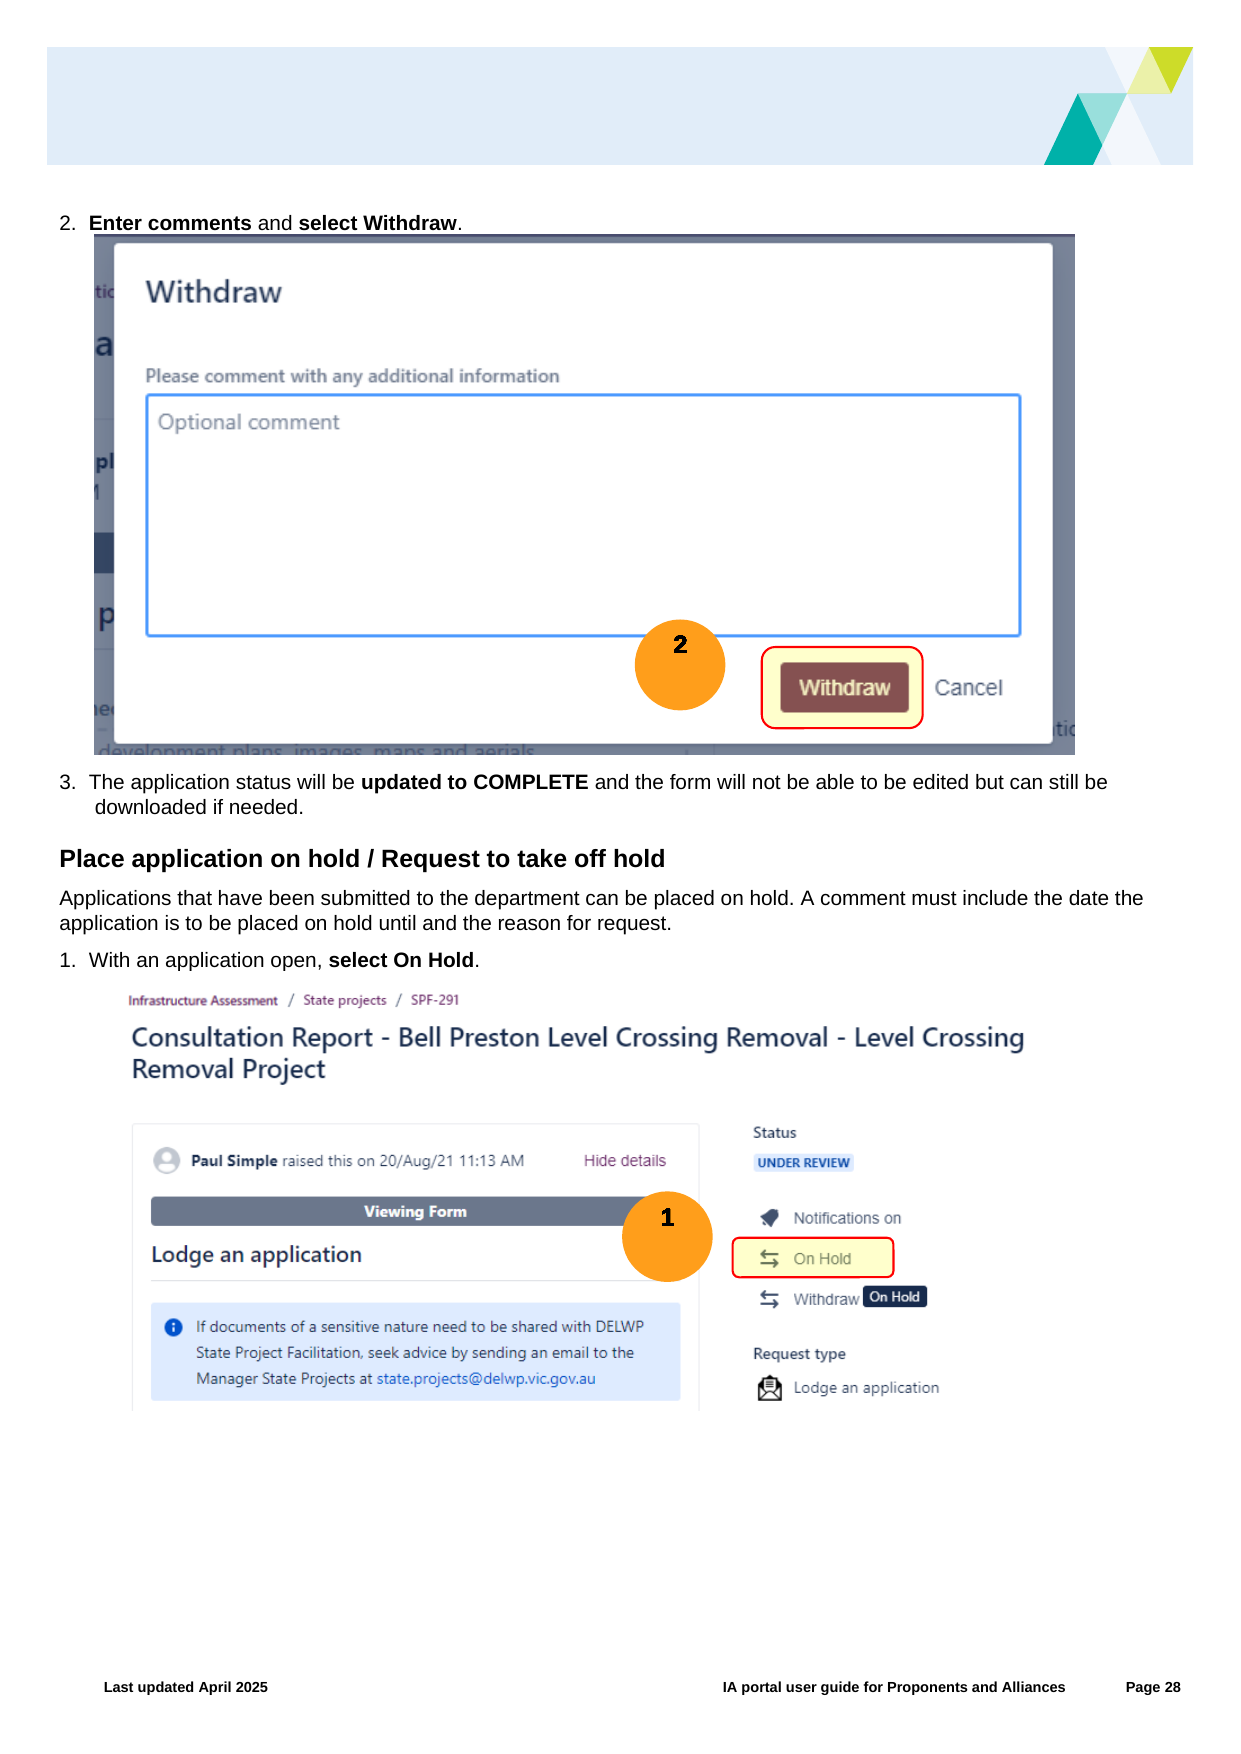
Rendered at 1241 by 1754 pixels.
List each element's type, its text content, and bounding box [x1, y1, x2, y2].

subtitle Place application on hold / Request to take off hold [59, 844, 1181, 873]
text Applications that have been submitted to the department can be placed on hold. A comment must include the date the application is to be placed on hold until and the reason for request. [59, 885, 1181, 935]
picture [94, 234, 1075, 755]
picture [88, 971, 1050, 1411]
list The application status will be updated to COMPLETE and the form will not be able to be edited but can still be downloaded if needed. [59, 769, 1181, 819]
